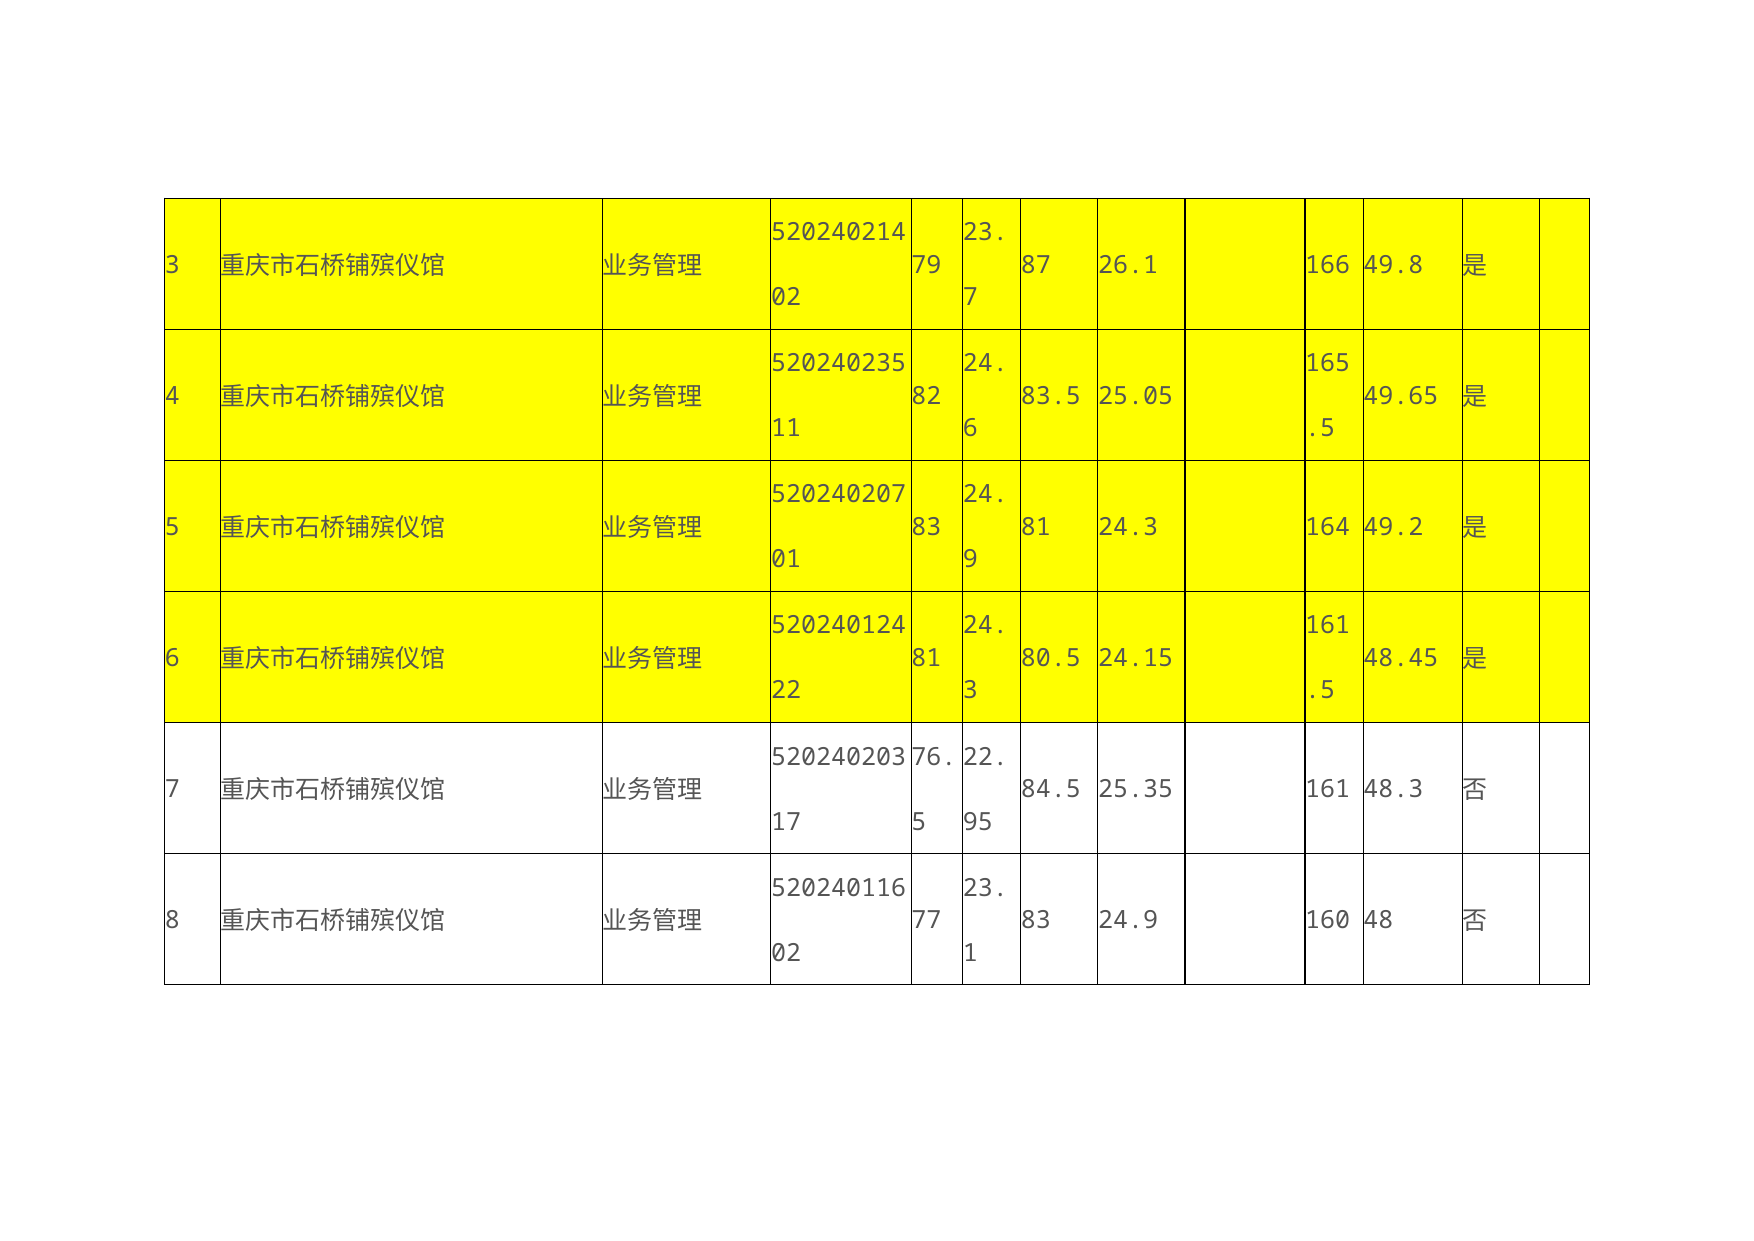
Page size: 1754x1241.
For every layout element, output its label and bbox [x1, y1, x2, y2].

table_header [1186, 854, 1304, 984]
table_header [1098, 723, 1184, 853]
table_header [771, 723, 911, 853]
table_header [771, 854, 911, 984]
table_header [1021, 854, 1097, 984]
table_header [221, 723, 602, 853]
table_header [165, 854, 220, 984]
table_header [912, 854, 962, 984]
table_header [912, 723, 962, 853]
table_header [221, 854, 602, 984]
table_header [963, 854, 1020, 984]
table_header [1364, 854, 1462, 984]
table_header [165, 723, 220, 853]
table_header [603, 723, 770, 853]
table_header [1021, 723, 1097, 853]
table_header [1540, 854, 1589, 984]
table_header [966, 814, 973, 822]
table_header [1540, 723, 1589, 853]
table_header [1098, 854, 1184, 984]
table_header [1186, 723, 1304, 853]
table_header [963, 723, 1020, 853]
table_header [1364, 723, 1462, 853]
table_header [603, 854, 770, 984]
table_header [1306, 854, 1363, 984]
table_header [1306, 723, 1363, 853]
